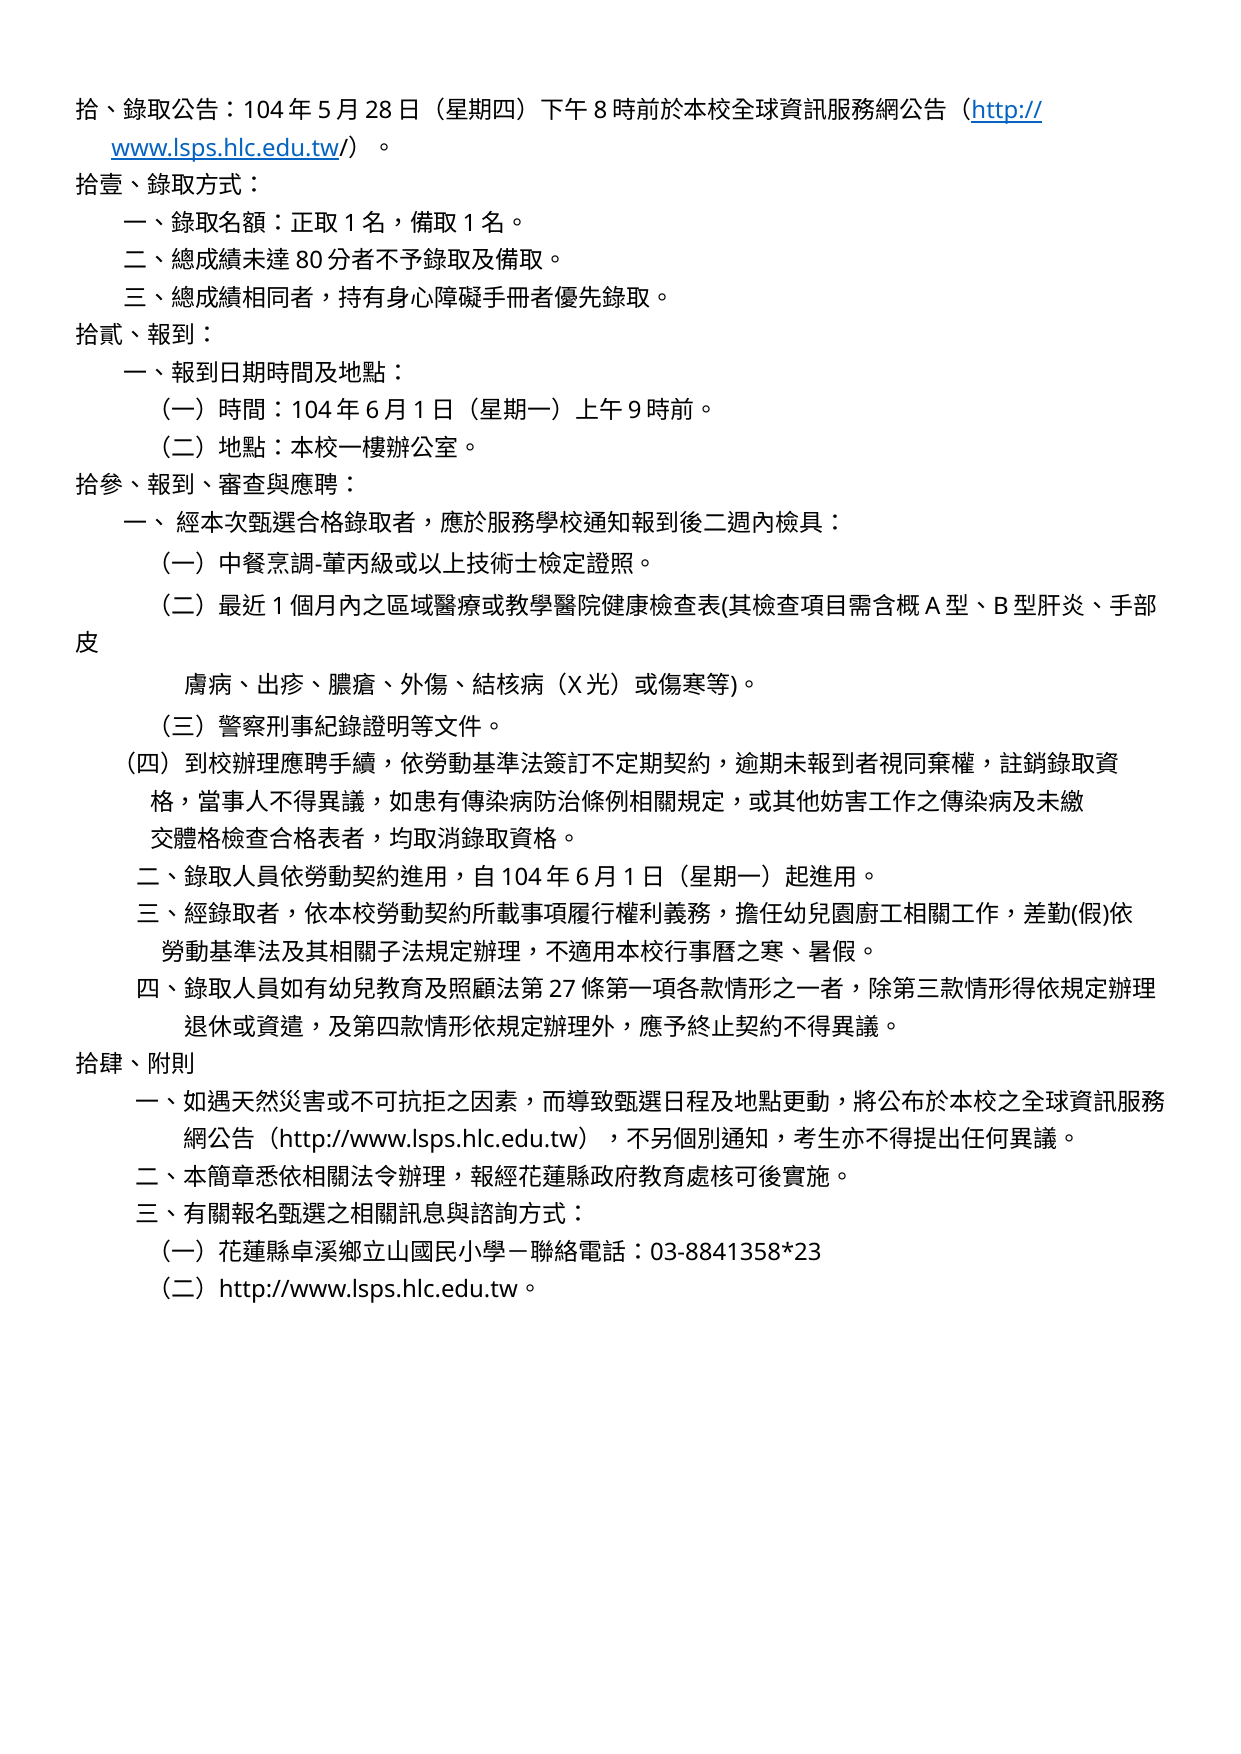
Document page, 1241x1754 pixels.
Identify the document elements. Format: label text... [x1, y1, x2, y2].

text 三、經錄取者，依本校勞動契約所載事項履行權利義務，擔任幼兒園廚工相關工作，差勤(假)依 [112, 893, 1165, 931]
text （一）時間：104年6月1日（星期一）上午9時前。 [75, 389, 1165, 427]
text 一、報到日期時間及地點： [75, 352, 1165, 389]
text 一、 經本次甄選合格錄取者，應於服務學校通知報到後二週內檢具： [75, 502, 1165, 539]
text 膚病、出疹、膿瘡、外傷、結核病（X光）或傷寒等)。 [75, 664, 1165, 702]
text 交體格檢查合格表者，均取消錄取資格。 [75, 818, 1165, 856]
text （三）警察刑事紀錄證明等文件。 [75, 706, 1165, 743]
text 二、本簡章悉依相關法令辦理，報經花蓮縣政府教育處核可後實施。 [75, 1156, 1165, 1193]
text 一、錄取名額：正取1名，備取1名。 [75, 202, 1165, 239]
text 格，當事人不得異議，如患有傳染病防治條例相關規定，或其他妨害工作之傳染病及未繳 [75, 781, 1165, 818]
text 拾參、報到、審查與應聘： [75, 464, 1165, 502]
text 勞動基準法及其相關子法規定辦理，不適用本校行事曆之寒、暑假。 [112, 931, 1165, 968]
text 網公告（http://www.lsps.hlc.edu.tw），不另個別通知，考生亦不得提出任何異議。 [75, 1118, 1165, 1156]
text 二、錄取人員依勞動契約進用，自104年6月1日（星期一）起進用。 [112, 856, 1165, 893]
text 三、總成績相同者，持有身心障礙手冊者優先錄取。 [75, 277, 1165, 314]
text 拾貳、報到： [75, 314, 1165, 352]
text （二）http://www.lsps.hlc.edu.tw。 [75, 1268, 1165, 1306]
text 退休或資遣，及第四款情形依規定辦理外，應予終止契約不得異議。 [112, 1006, 1165, 1043]
text 一、如遇天然災害或不可抗拒之因素，而導致甄選日程及地點更動，將公布於本校之全球資訊服務 [75, 1081, 1165, 1118]
text 拾、錄取公告：104年5月28日（星期四）下午8時前於本校全球資訊服務網公告（http://www.lsps.hlc.edu.tw/）。 [75, 89, 1165, 164]
text 拾肆、附則 [75, 1043, 1165, 1081]
text 拾壹、錄取方式： [75, 164, 1165, 202]
text （一）花蓮縣卓溪鄉立山國民小學－聯絡電話：03-8841358*23 [75, 1231, 1165, 1268]
text 二、總成績未達80分者不予錄取及備取。 [75, 239, 1165, 277]
text （一）中餐烹調-葷丙級或以上技術士檢定證照。 [75, 543, 1165, 581]
text （二）最近1個月內之區域醫療或教學醫院健康檢查表(其檢查項目需含概A型、B型肝炎、手部皮 [75, 585, 1165, 660]
text 四、錄取人員如有幼兒教育及照顧法第27條第一項各款情形之一者，除第三款情形得依規定辦理 [112, 968, 1165, 1006]
text （四）到校辦理應聘手續，依勞動基準法簽訂不定期契約，逾期未報到者視同棄權，註銷錄取資 [75, 743, 1165, 781]
text （二）地點：本校一樓辦公室。 [75, 427, 1165, 464]
text 三、有關報名甄選之相關訊息與諮詢方式： [75, 1193, 1165, 1231]
